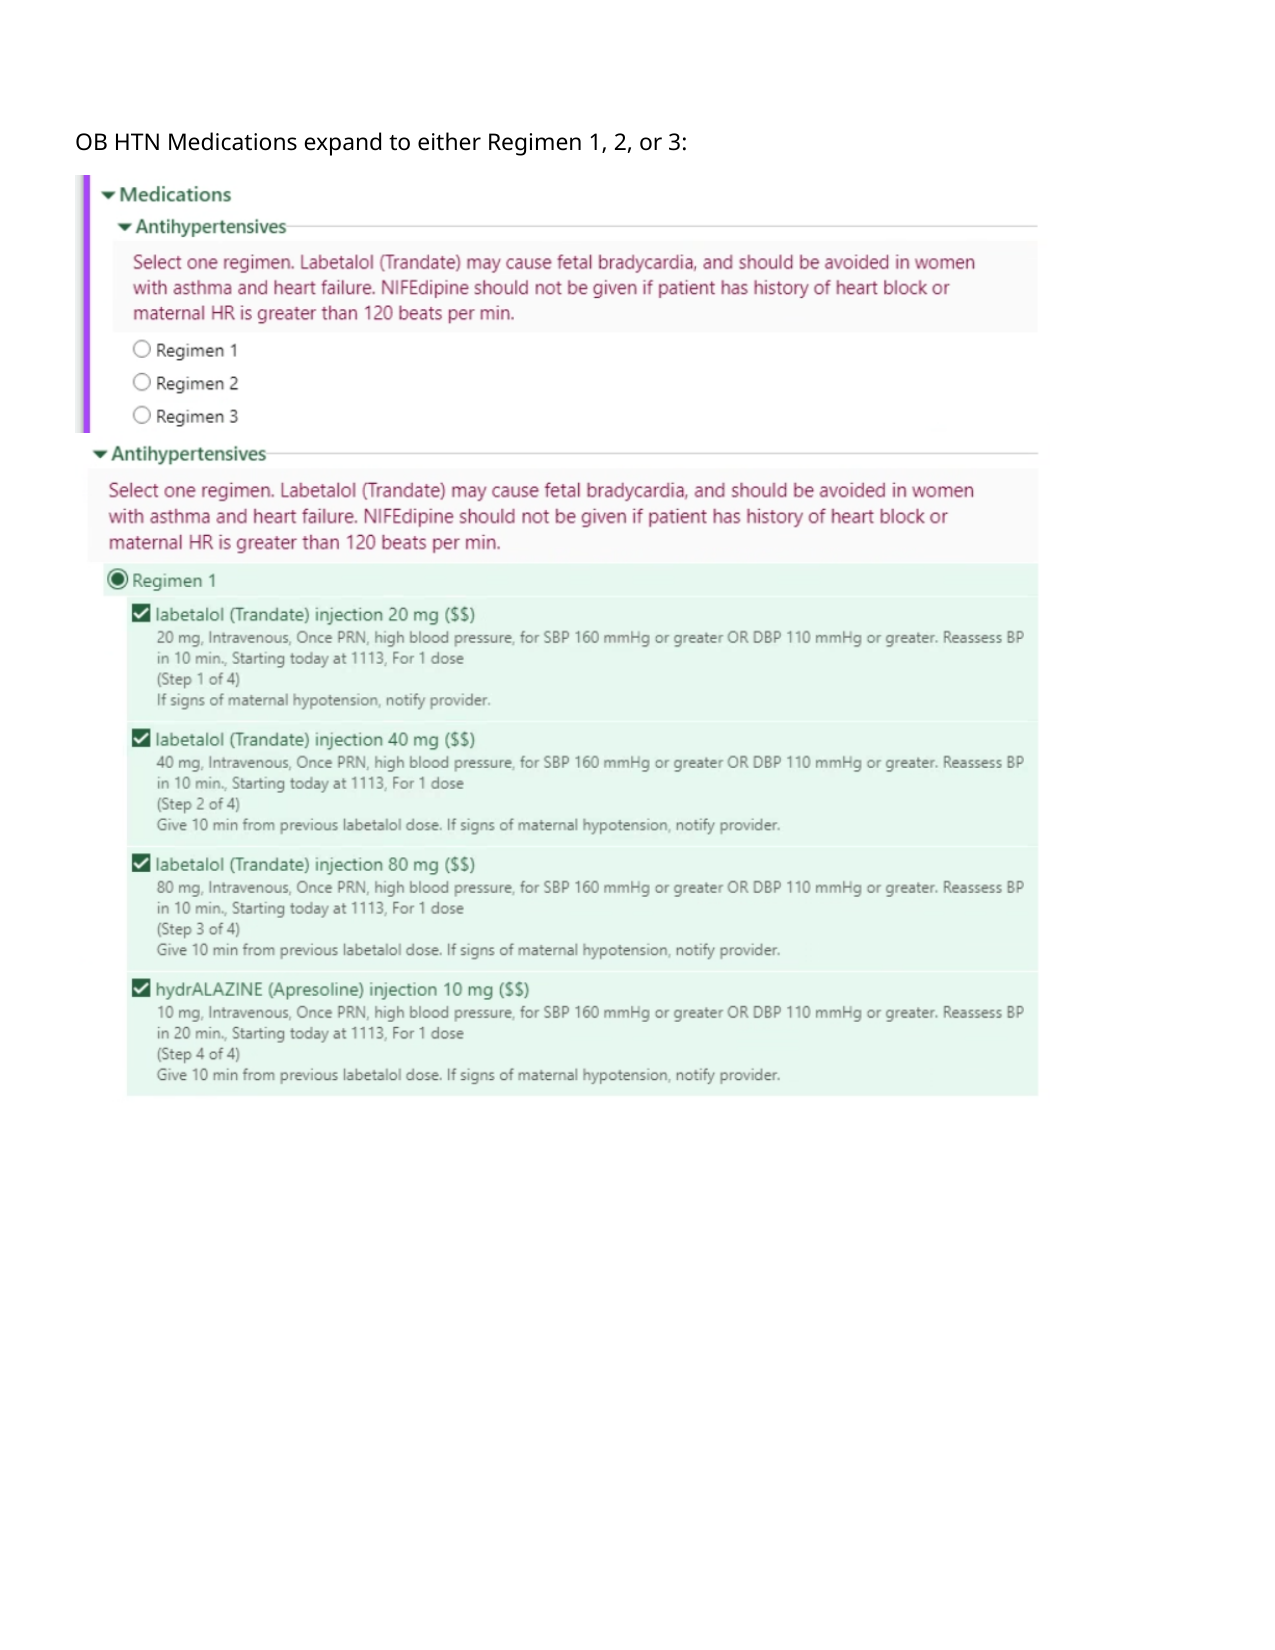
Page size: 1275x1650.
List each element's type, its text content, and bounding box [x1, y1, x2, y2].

picture [75, 435, 1050, 1103]
text OB HTN Medications expand to either Regimen 1, 2, or 3: [75, 125, 1200, 157]
picture [75, 175, 1050, 433]
